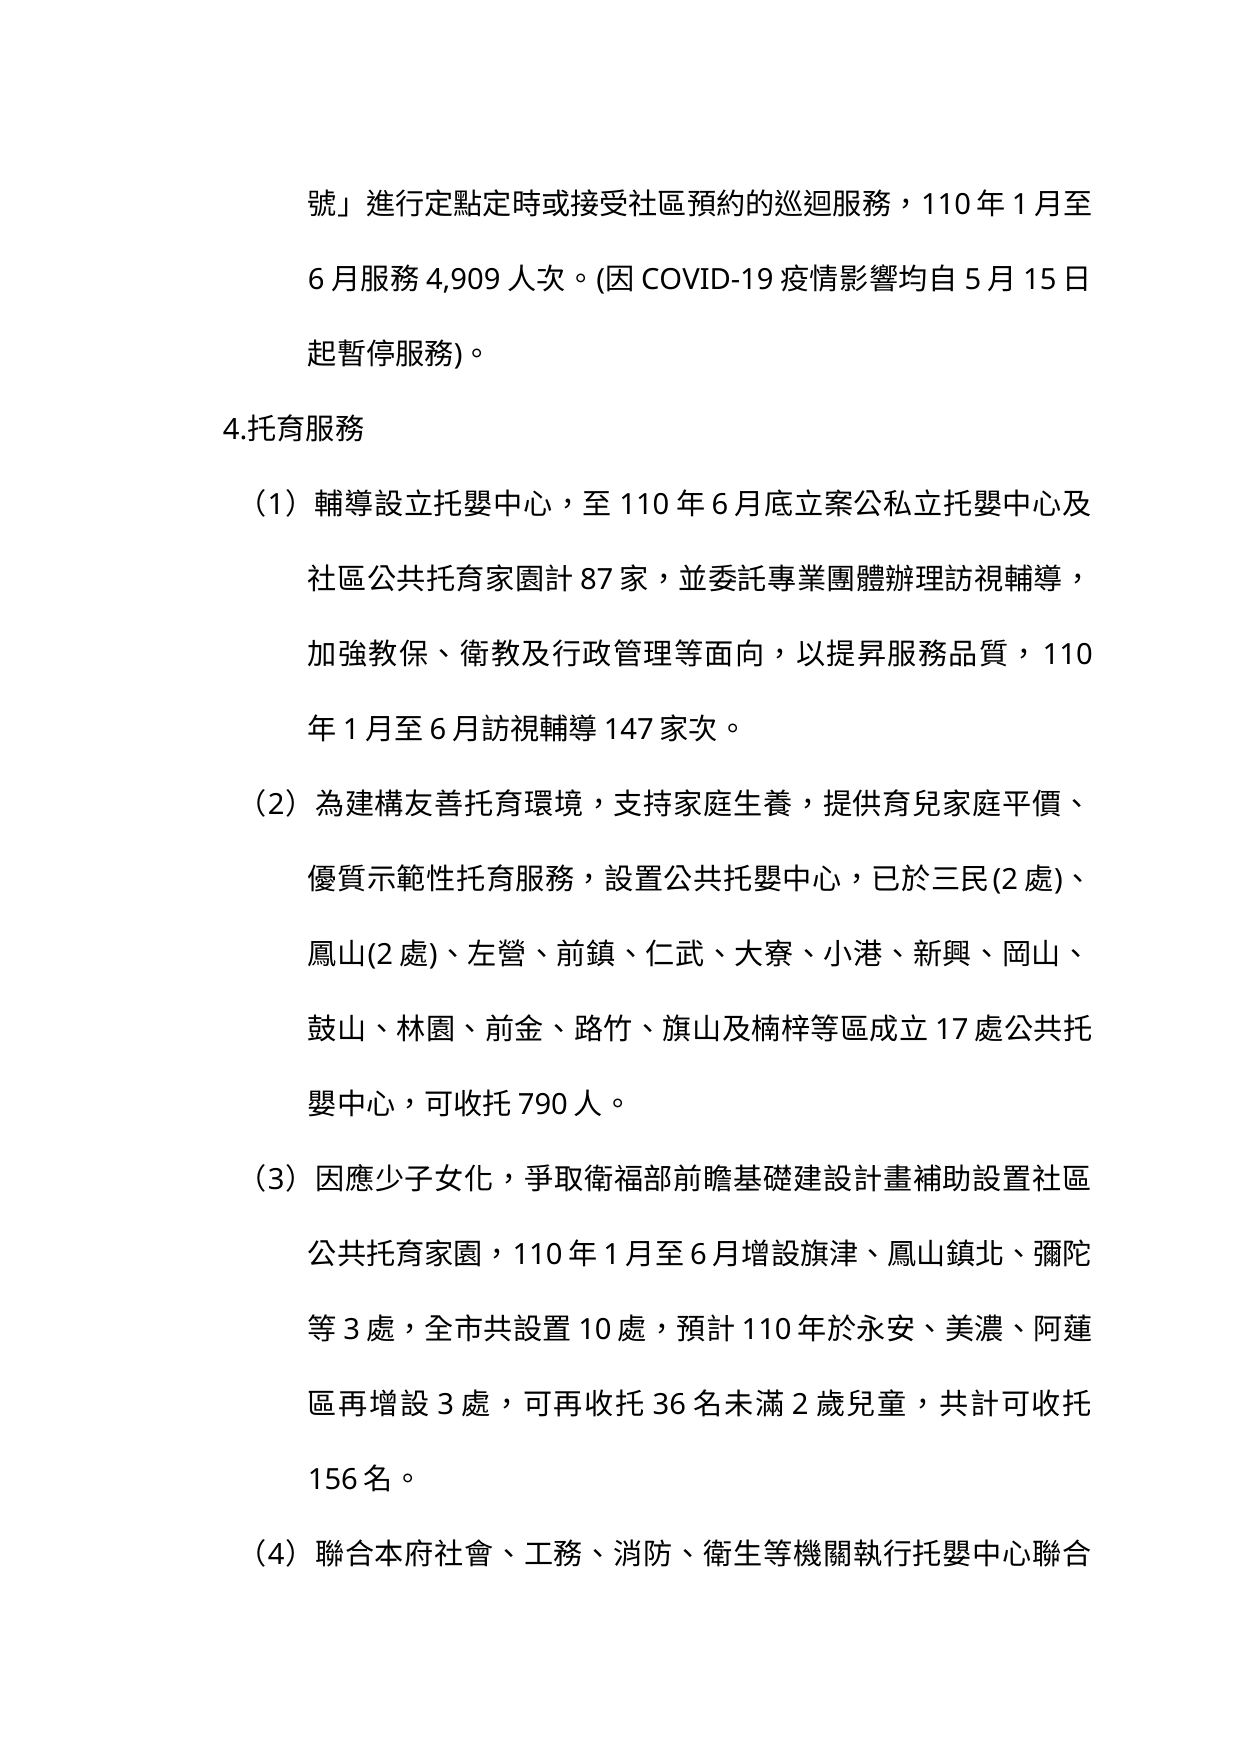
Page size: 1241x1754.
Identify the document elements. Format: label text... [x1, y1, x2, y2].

text （3）因應少子女化，爭取衛福部前瞻基礎建設計畫補助設置社區公共托育家園，110年1月至6月增設旗津、鳳山鎮北、彌陀等3處，全市共設置10處，預計110年於永安、美濃、阿蓮區再增設3處，可再收托36名未滿2歲兒童，共計可收托156名。 [238, 1139, 1092, 1514]
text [238, 164, 1092, 389]
text （1）輔導設立托嬰中心，至110年6月底立案公私立托嬰中心及社區公共托育家園計87家，並委託專業團體辦理訪視輔導，加強教保、衛教及行政管理等面向，以提昇服務品質，110年1月至6月訪視輔導147家次。 [238, 464, 1092, 764]
text （2）為建構友善托育環境，支持家庭生養，提供育兒家庭平價、優質示範性托育服務，設置公共托嬰中心，已於三民(2處)、鳳山(2處)、左營、前鎮、仁武、大寮、小港、新興、岡山、鼓山、林園、前金、路竹、旗山及楠梓等區成立17處公共托嬰中心，可收托790人。 [238, 764, 1092, 1139]
text 4.托育服務 [223, 389, 1092, 464]
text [238, 1514, 1092, 1589]
